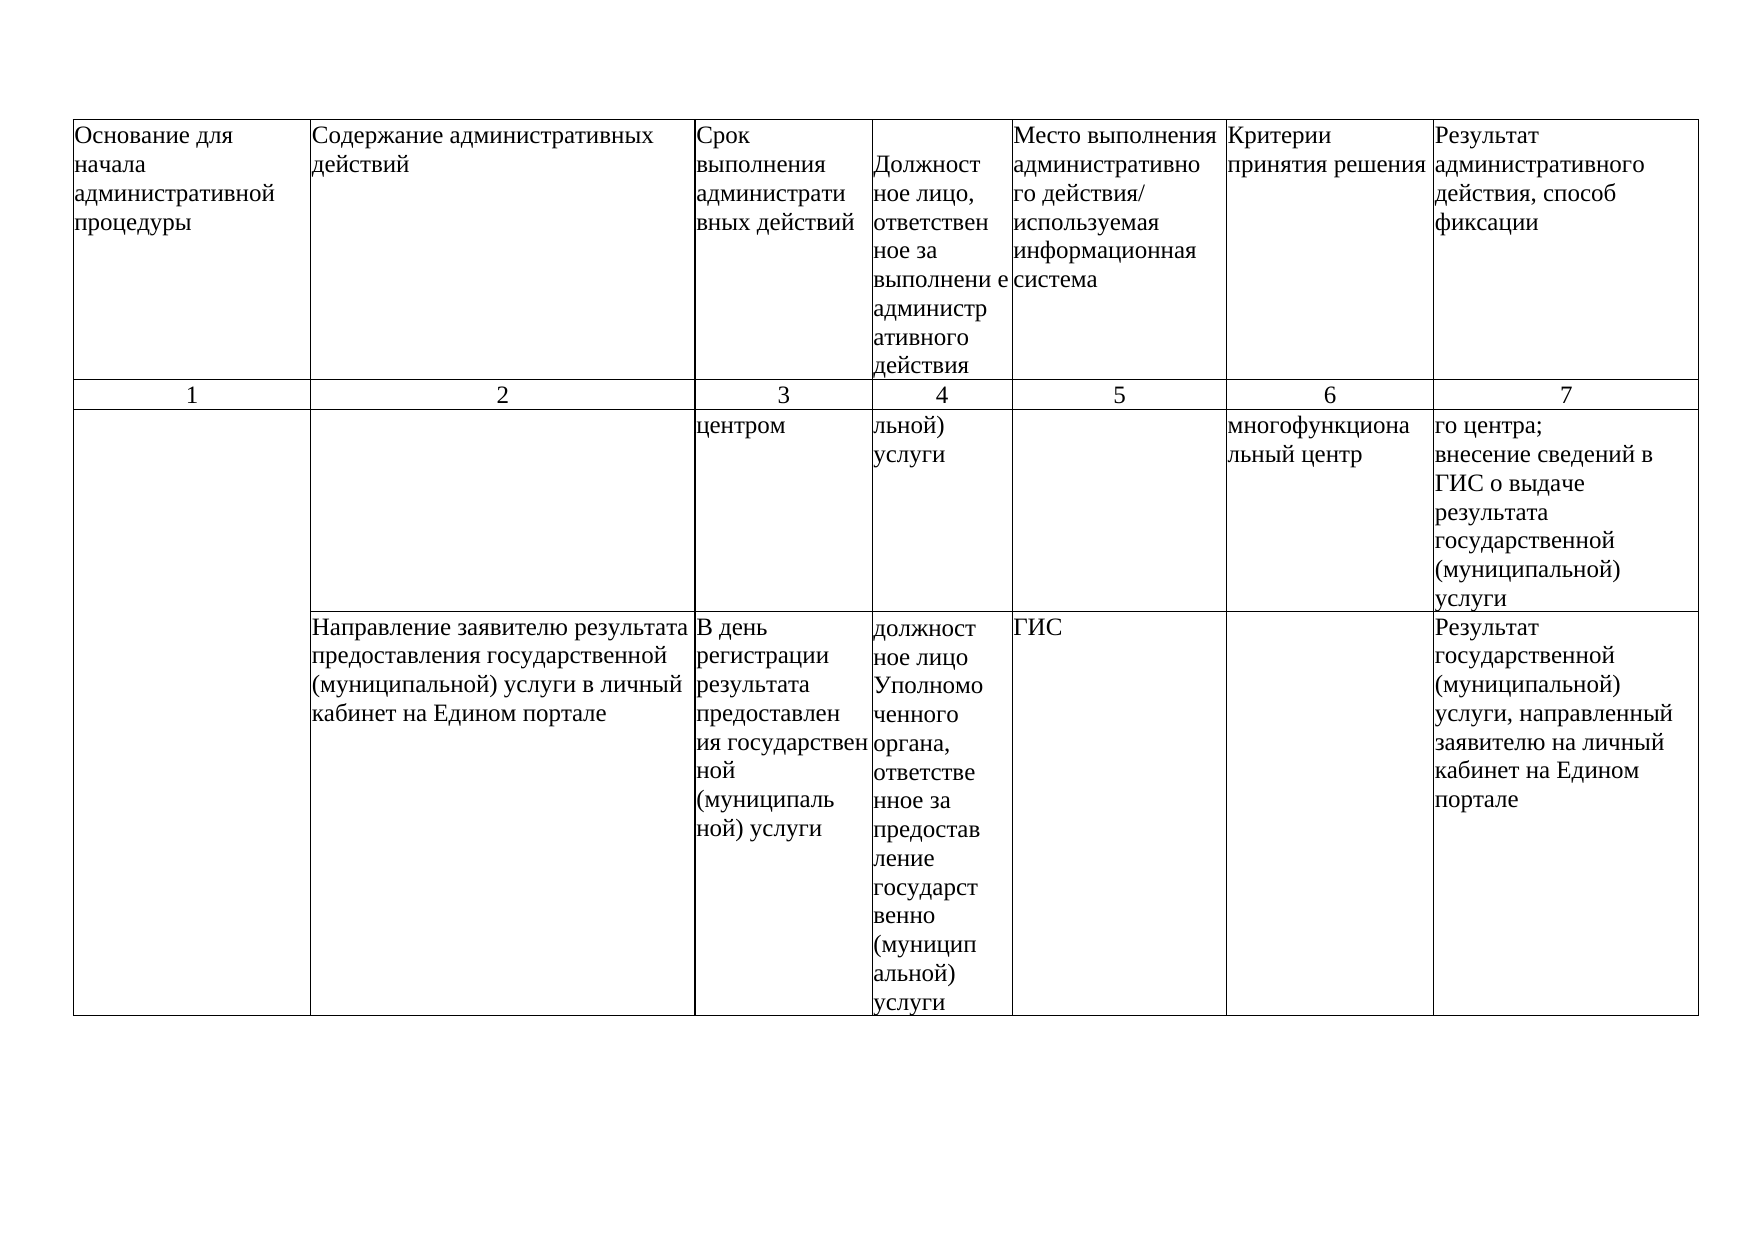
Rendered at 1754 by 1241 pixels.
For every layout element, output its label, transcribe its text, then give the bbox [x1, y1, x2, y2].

table_cell многофункциона льный центр [1227, 410, 1433, 611]
table_cell [1013, 410, 1226, 611]
table_cell 5 [1013, 380, 1226, 409]
table_cell В день регистрации результата предоставлен ия государствен ной (муниципаль ной) услуги [696, 612, 872, 1015]
table_cell 7 [1434, 380, 1698, 409]
table_cell [311, 410, 694, 611]
table_cell 4 [873, 380, 1012, 409]
table_cell го центра; внесение сведений в ГИС о выдаче результата государственной (муниципальной) услуги [1434, 410, 1698, 611]
table_cell льной) услуги [873, 410, 1012, 611]
table_header Место выполнения административно го действия/ используемая информационная система [1013, 120, 1226, 379]
table_header Критерии принятия решения [1227, 120, 1433, 379]
table_cell ГИС [1013, 612, 1226, 1015]
table_cell 2 [311, 380, 694, 409]
table_cell 6 [1227, 380, 1433, 409]
table_cell Результат государственной (муниципальной) услуги, направленный заявителю на личный кабинет на Едином портале [1434, 612, 1698, 1015]
table_cell центром [696, 410, 872, 611]
table_header Содержание административных действий [311, 120, 694, 379]
table_cell [1227, 612, 1433, 1015]
table_header Результат административного действия, способ фиксации [1434, 120, 1698, 379]
table_cell 3 [696, 380, 872, 409]
table_cell Направление заявителю результата предоставления государственной (муниципальной) услуги в личный кабинет на Едином портале [311, 612, 694, 1015]
table_cell 1 [74, 380, 310, 409]
table_header Срок выполнения администрати вных действий [696, 120, 872, 379]
table_header Должност ное лицо, ответствен ное за выполнени е администр ативного действия [873, 120, 1012, 379]
table_header Основание для начала административной процедуры [74, 120, 310, 379]
table_cell должност ное лицо Уполномо ченного органа, ответстве нное за предостав ление государст венно (муницип альной) услуги [873, 612, 1012, 1015]
table_cell [74, 410, 310, 1015]
